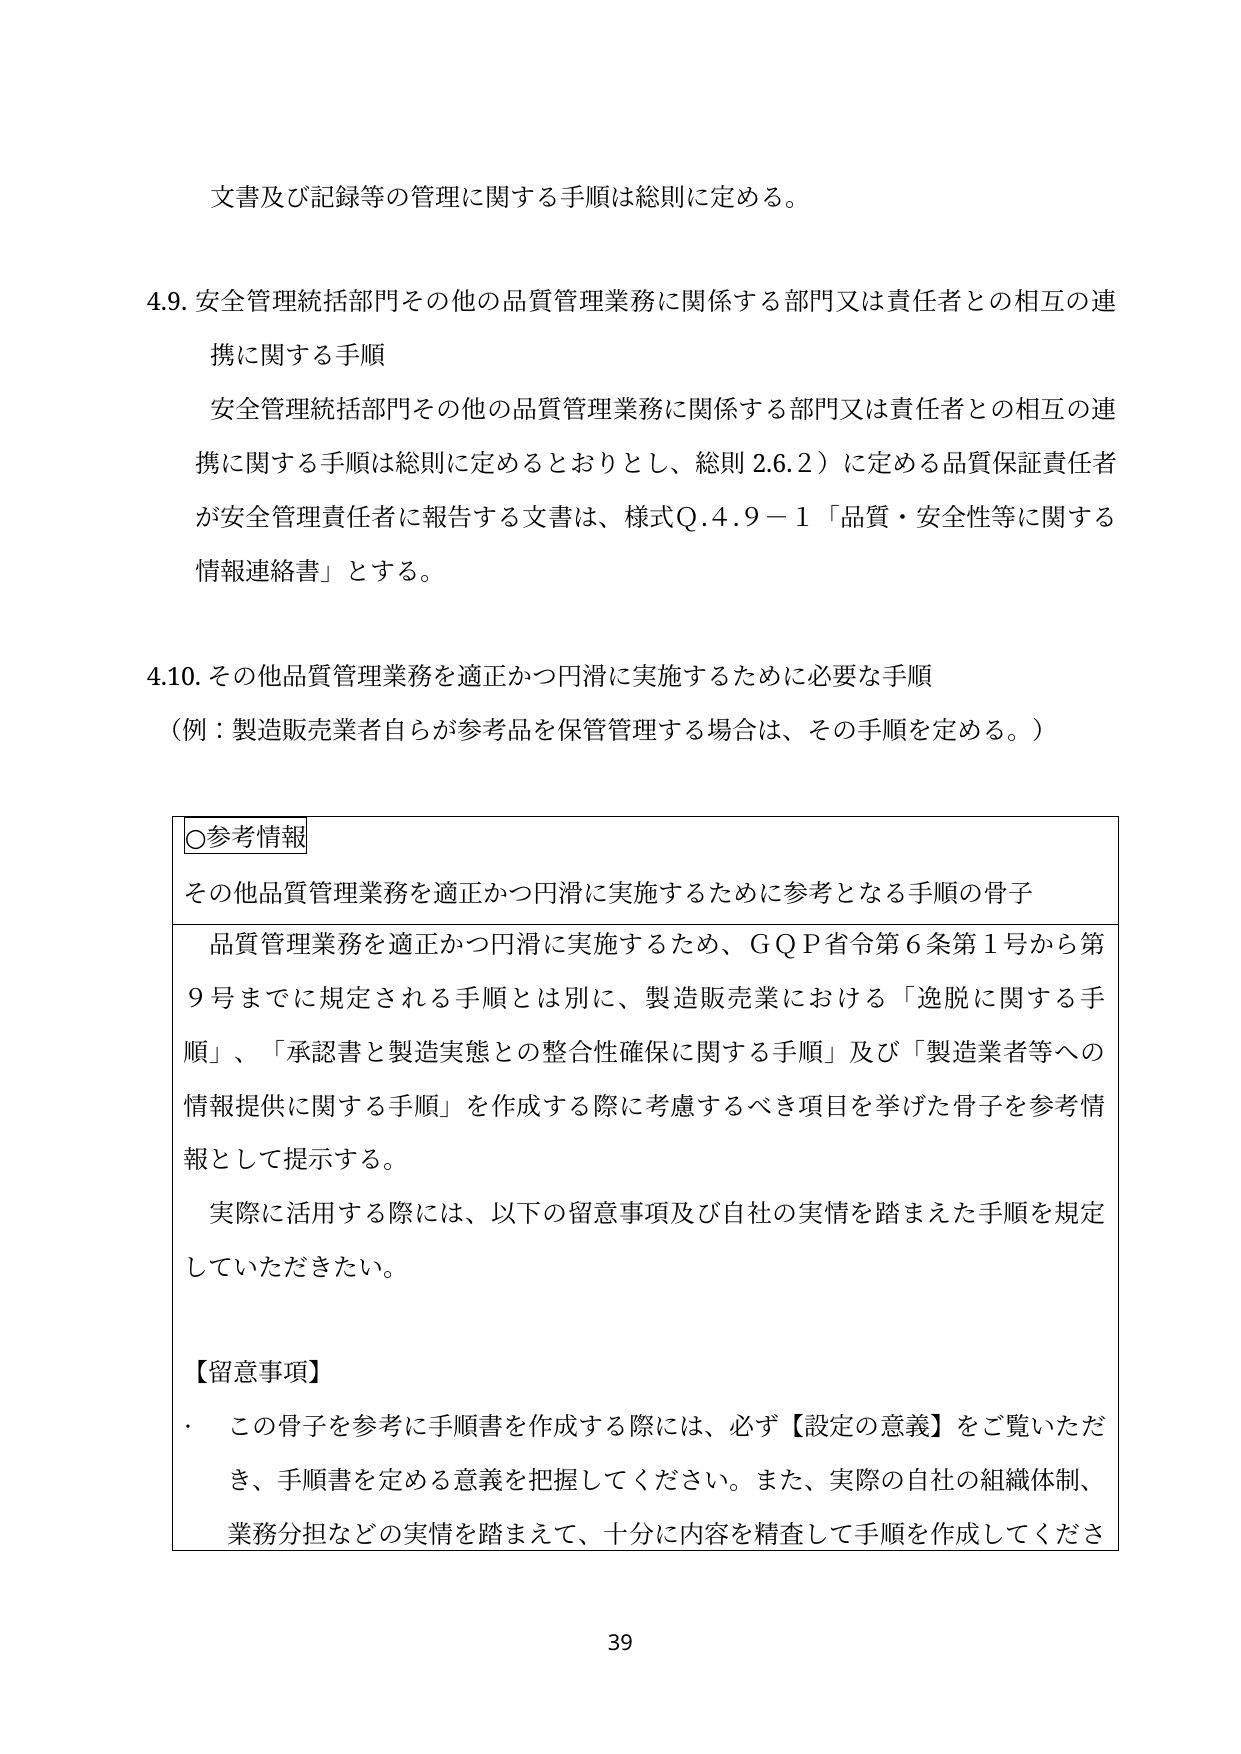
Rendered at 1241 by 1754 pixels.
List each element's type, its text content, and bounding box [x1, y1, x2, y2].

text 文書及び記録等の管理に関する手順は総則に定める。 [172, 177, 1118, 213]
subtitle 4.10. その他品質管理業務を適正かつ円滑に実施するために必要な手順 [147, 657, 1118, 693]
text 安全管理統括部門その他の品質管理業務に関係する部門又は責任者との相互の連携に関する手順は総則に定めるとおりとし、総則2.6.２）に定める品質保証責任者が安全管理責任者に報告する文書は、様式Ｑ.４.９－１「品質・安全性等に関する情報連絡書」とする。 [195, 390, 1118, 588]
subtitle （例：製造販売業者自らが参考品を保管管理する場合は、その手順を定める。） [132, 711, 1118, 747]
subtitle 4.9. 安全管理統括部門その他の品質管理業務に関係する部門又は責任者との相互の連携に関する手順 [147, 282, 1118, 372]
table_header ○参考情報 その他品質管理業務を適正かつ円滑に実施するために参考となる手順の骨子 [173, 817, 1118, 924]
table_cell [173, 925, 1118, 1550]
